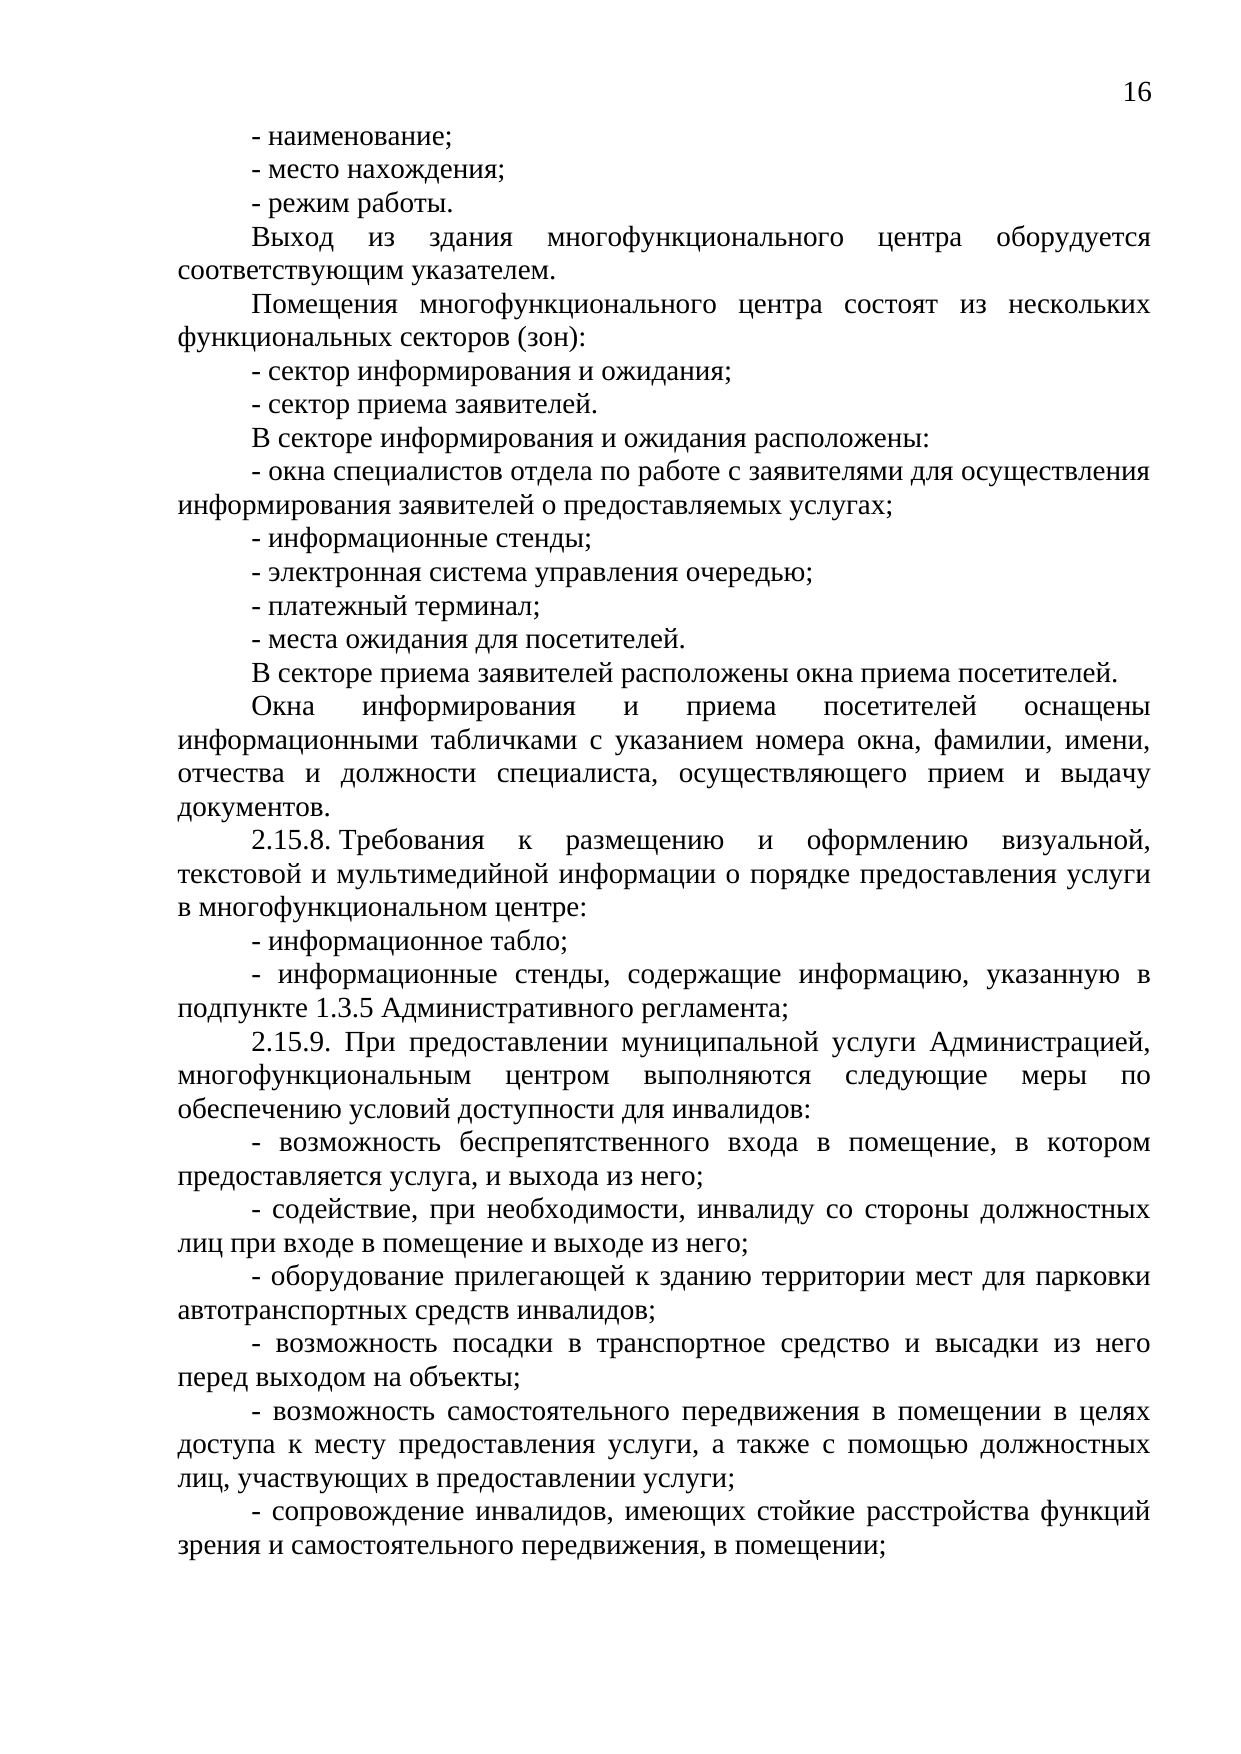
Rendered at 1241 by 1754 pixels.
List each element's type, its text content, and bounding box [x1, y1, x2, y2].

text В секторе информирования и ожидания расположены: [177, 420, 1152, 453]
text - режим работы. [177, 185, 1152, 219]
text - окна специалистов отдела по работе с заявителями для осуществления информирования заявителей о предоставляемых услугах; [177, 453, 1152, 521]
text - оборудование прилегающей к зданию территории мест для парковки автотранспортных средств инвалидов; [177, 1258, 1152, 1326]
text - места ожидания для посетителей. [177, 621, 1152, 655]
text - информационные стенды; [177, 521, 1152, 554]
text - сектор приема заявителей. [177, 386, 1152, 420]
text - сектор информирования и ожидания; [177, 353, 1152, 386]
text - возможность беспрепятственного входа в помещение, в котором предоставляется услуга, и выхода из него; [177, 1124, 1152, 1191]
text - платежный терминал; [177, 588, 1152, 621]
text Помещения многофункционального центра состоят из нескольких функциональных секторов (зон): [177, 286, 1152, 353]
text Выход из здания многофункционального центра оборудуется соответствующим указателем. [177, 219, 1152, 286]
text Окна информирования и приема посетителей оснащены информационными табличками с указанием номера окна, фамилии, имени, отчества и должности специалиста, осуществляющего прием и выдачу документов. [177, 688, 1152, 822]
text 2.15.9. При предоставлении муниципальной услуги Администрацией, многофункциональным центром выполняются следующие меры по обеспечению условий доступности для инвалидов: [177, 1024, 1152, 1124]
text - возможность посадки в транспортное средство и высадки из него перед выходом на объекты; [177, 1326, 1152, 1393]
text - возможность самостоятельного передвижения в помещении в целях доступа к месту предоставления услуги, а также с помощью должностных лиц, участвующих в предоставлении услуги; [177, 1393, 1152, 1493]
text - содействие, при необходимости, инвалиду со стороны должностных лиц при входе в помещение и выходе из него; [177, 1191, 1152, 1258]
text - информационное табло; [177, 923, 1152, 957]
text - наименование; [177, 118, 1152, 152]
text - сопровождение инвалидов, имеющих стойкие расстройства функций зрения и самостоятельного передвижения, в помещении; [177, 1493, 1152, 1560]
text - электронная система управления очередью; [177, 554, 1152, 588]
text - место нахождения; [177, 152, 1152, 185]
text - информационные стенды, содержащие информацию, указанную в подпункте 1.3.5 Административного регламента; [177, 957, 1152, 1024]
text В секторе приема заявителей расположены окна приема посетителей. [177, 655, 1152, 688]
text 2.15.8. Требования к размещению и оформлению визуальной, текстовой и мультимедийной информации о порядке предоставления услуги в многофункциональном центре: [177, 822, 1152, 923]
